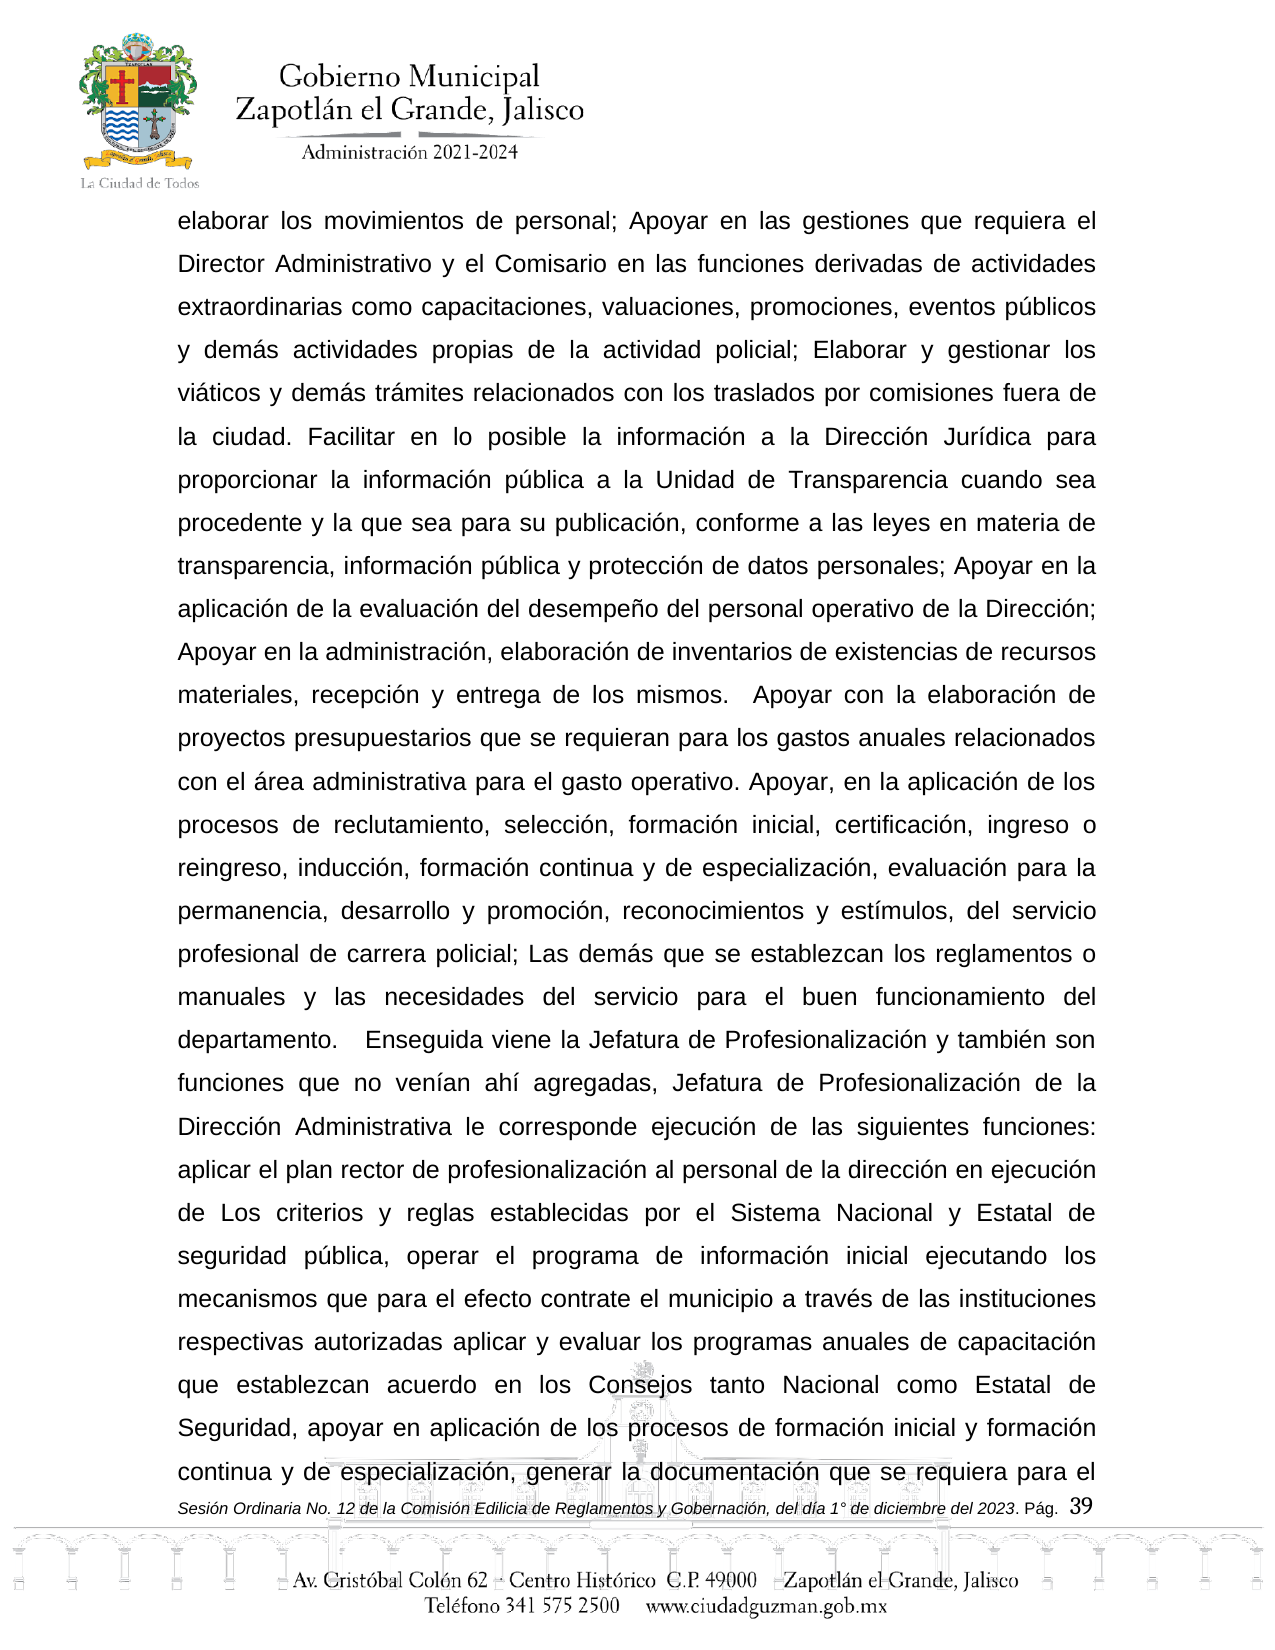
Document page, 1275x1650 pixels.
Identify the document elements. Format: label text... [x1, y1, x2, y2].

picture [0, 1349, 1275, 1650]
picture [0, 24, 1275, 203]
